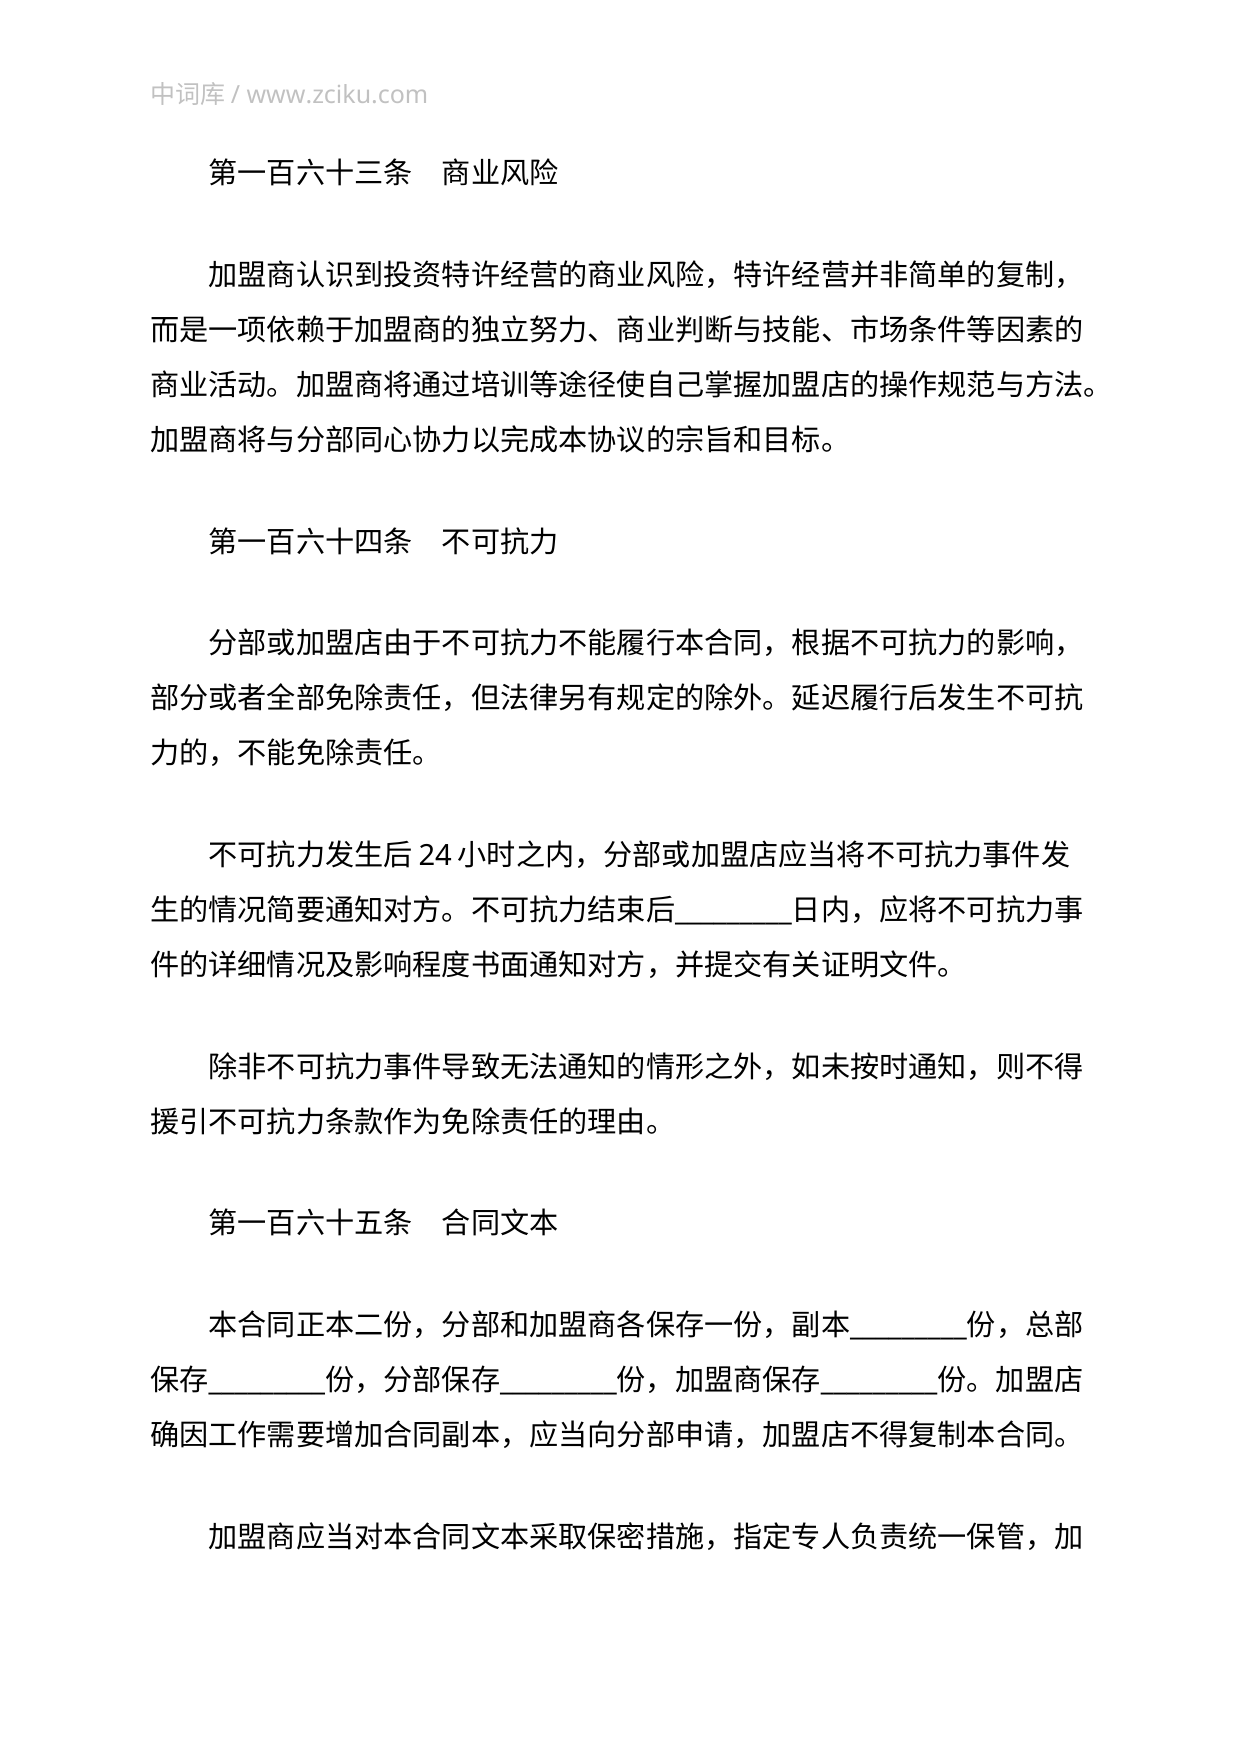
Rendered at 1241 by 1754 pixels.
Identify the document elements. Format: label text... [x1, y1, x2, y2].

text 加盟商认识到投资特许经营的商业风险，特许经营并非简单的复制，而是一项依赖于加盟商的独立努力、商业判断与技能、市场条件等因素的商业活动。加盟商将通过培训等途径使自己掌握加盟店的操作规范与方法。加盟商将与分部同心协力以完成本协议的宗旨和目标。 [150, 252, 1090, 459]
text 除非不可抗力事件导致无法通知的情形之外，如未按时通知，则不得援引不可抗力条款作为免除责任的理由。 [150, 1043, 1090, 1141]
text 第一百六十三条 商业风险 [150, 150, 1090, 192]
text 分部或加盟店由于不可抗力不能履行本合同，根据不可抗力的影响，部分或者全部免除责任，但法律另有规定的除外。延迟履行后发生不可抗力的，不能免除责任。 [150, 620, 1090, 772]
text 不可抗力发生后24小时之内，分部或加盟店应当将不可抗力事件发生的情况简要通知对方。不可抗力结束后_________日内，应将不可抗力事件的详细情况及影响程度书面通知对方，并提交有关证明文件。 [150, 832, 1090, 984]
text 第一百六十五条 合同文本 [150, 1200, 1090, 1242]
text 本合同正本二份，分部和加盟商各保存一份，副本_________份，总部保存_________份，分部保存_________份，加盟商保存_________份。加盟店确因工作需要增加合同副本，应当向分部申请，加盟店不得复制本合同。 [150, 1302, 1090, 1454]
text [150, 1513, 1090, 1556]
text 第一百六十四条 不可抗力 [150, 518, 1090, 561]
